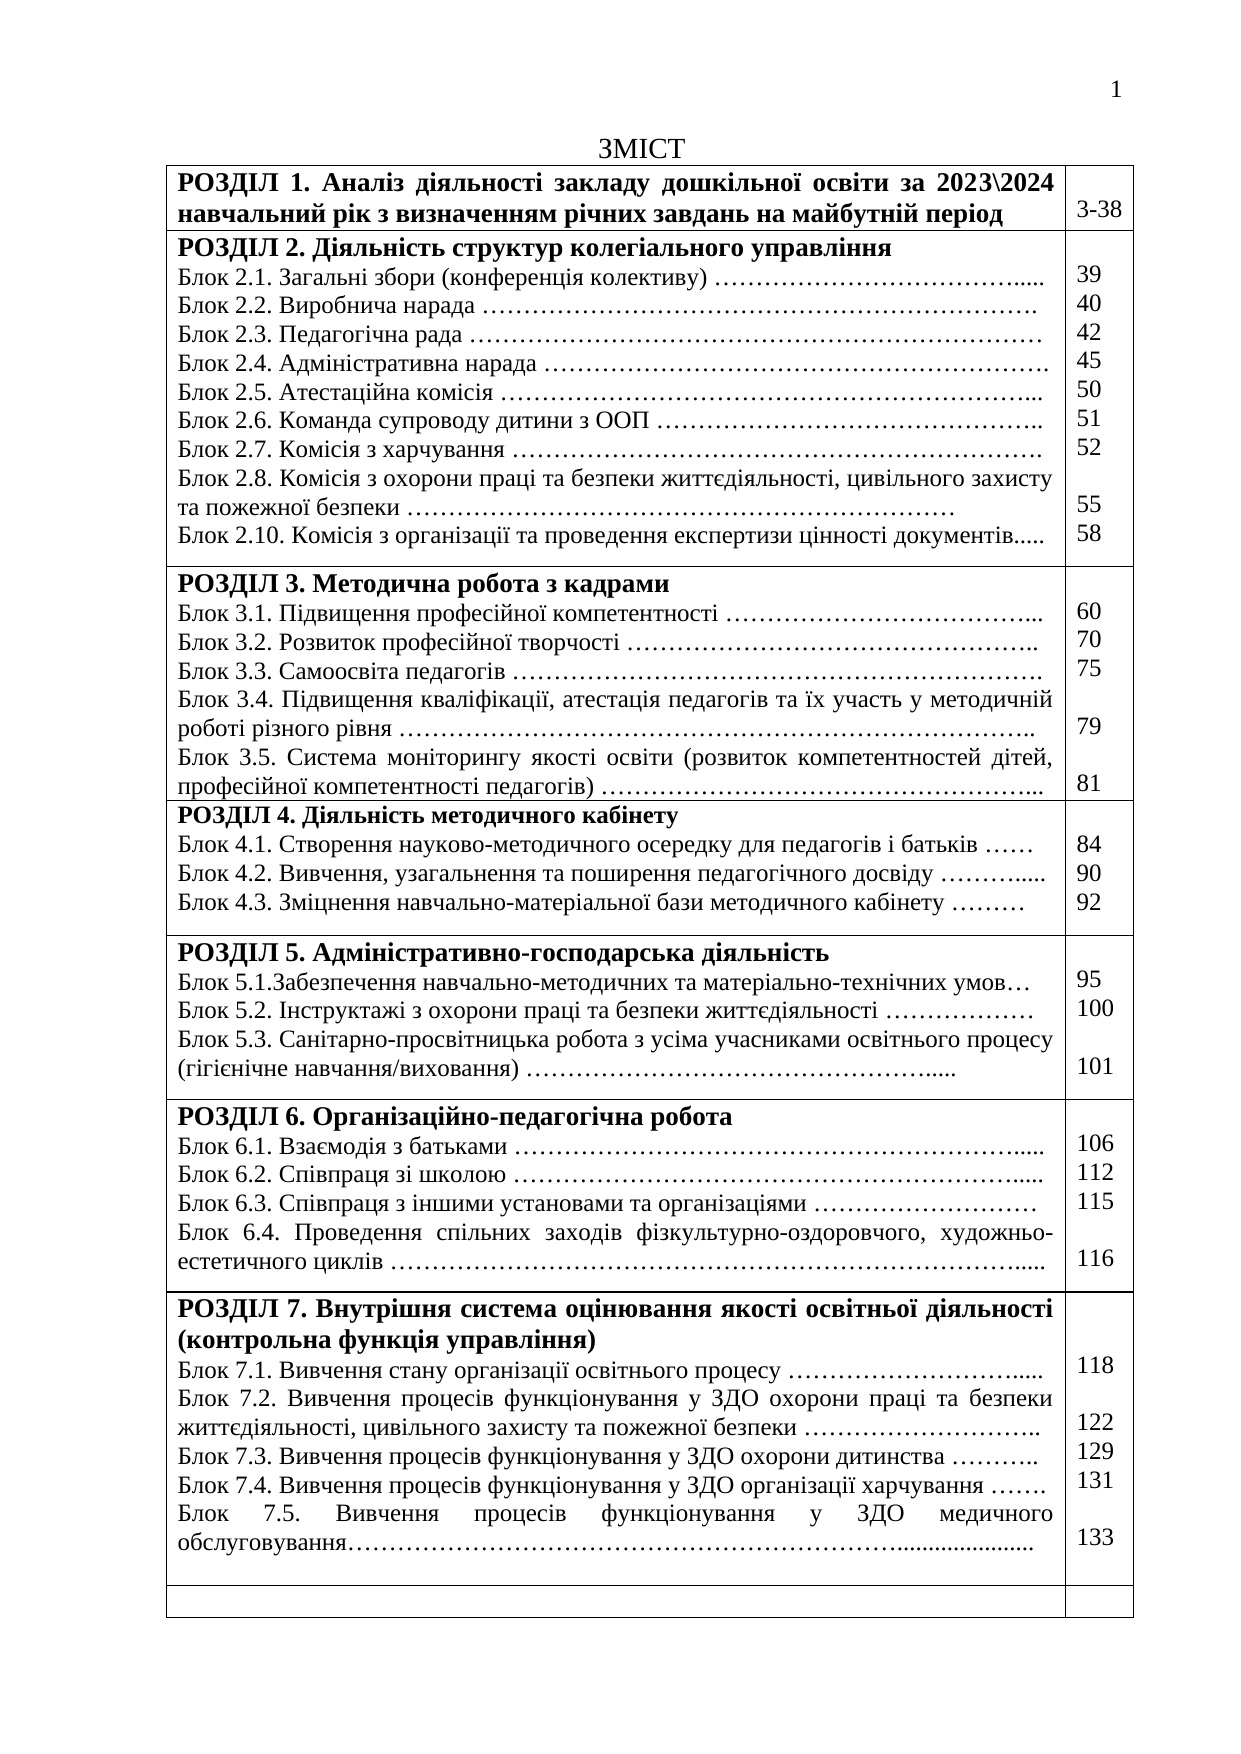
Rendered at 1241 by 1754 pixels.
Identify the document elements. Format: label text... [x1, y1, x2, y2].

table_cell РОЗДІЛ 7. Внутрішня система оцінювання якості освітньої діяльності (контрольна функція управління) Блок 7.1. Вивчення стану організації освітнього процесу ………………………..... Блок 7.2. Вивчення процесів функціонування у ЗДО охорони праці та безпеки життєдіяльності, цивільного захисту та пожежної безпеки ……………………….. Блок 7.3. Вивчення процесів функціонування у ЗДО охорони дитинства ……….. Блок 7.4. Вивчення процесів функціонування у ЗДО організації харчування ……. Блок 7.5. Вивчення процесів функціонування у ЗДО медичного обслуговування…………………………………………………………...................... [167, 1293, 1065, 1585]
table_cell [1066, 1586, 1133, 1617]
table_cell РОЗДІЛ 3. Методична робота з кадрами Блок 3.1. Підвищення професійної компетентності ………………………………... Блок 3.2. Розвиток професійної творчості ………………………………………….. Блок 3.3. Самоосвіта педагогів ………………………………………………………. Блок 3.4. Підвищення кваліфікації, атестація педагогів та їх участь у методичній роботі різного рівня ………………………………………………………………….. Блок 3.5. Система моніторингу якості освіти (розвиток компетентностей дітей, професійної компетентності педагогів) ……………………………………………... [167, 567, 1065, 799]
table_cell 95 100 101 [1066, 936, 1133, 1099]
table_cell 60 70 75 79 81 [1066, 567, 1133, 799]
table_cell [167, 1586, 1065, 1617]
table_header РОЗДІЛ 1. Аналіз діяльності закладу дошкільної освіти за 2023\2024 навчальний рік з визначенням річних завдань на майбутній період [167, 166, 1065, 229]
table_cell РОЗДІЛ 4. Діяльність методичного кабінету Блок 4.1. Створення науково-методичного осередку для педагогів і батьків …… Блок 4.2. Вивчення, узагальнення та поширення педагогічного досвіду ………..... Блок 4.3. Зміцнення навчально-матеріальної бази методичного кабінету ……… [167, 801, 1065, 935]
table_cell РОЗДІЛ 2. Діяльність структур колегіального управління Блок 2.1. Загальні збори (конференція колективу) ………………………………..... Блок 2.2. Виробнича нарада …………………………………………………………. Блок 2.3. Педагогічна рада …………………………………………………………… Блок 2.4. Адміністративна нарада ……………………………………………………. Блок 2.5. Атестаційна комісія ………………………………………………………... Блок 2.6. Команда супроводу дитини з ООП ……………………………………….. Блок 2.7. Комісія з харчування ………………………………………………………. Блок 2.8. Комісія з охорони праці та безпеки життєдіяльності, цивільного захисту та пожежної безпеки ………………………………………………………… Блок 2.10. Комісія з організації та проведення експертизи цінності документів..... [167, 231, 1065, 566]
table_cell 39 40 42 45 50 51 52 55 58 [1066, 231, 1133, 566]
table_cell РОЗДІЛ 5. Адміністративно-господарська діяльність Блок 5.1.Забезпечення навчально-методичних та матеріально-технічних умов… Блок 5.2. Інструктажі з охорони праці та безпеки життєдіяльності ……………… Блок 5.3. Санітарно-просвітницька робота з усіма учасниками освітнього процесу (гігієнічне навчання/виховання) …………………………………………..... [167, 936, 1065, 1099]
table_cell 106 112 115 116 [1066, 1100, 1133, 1291]
table_cell 118 122 129 131 133 [1066, 1293, 1133, 1585]
text ЗМІСТ [177, 131, 1106, 165]
table_cell 84 90 92 [1066, 801, 1133, 935]
table_cell РОЗДІЛ 6. Організаційно-педагогічна робота Блок 6.1. Взаємодія з батьками ……………………………………………………..... Блок 6.2. Співпраця зі школою ……………………………………………………..... Блок 6.3. Співпраця з іншими установами та організаціями ……………………… Блок 6.4. Проведення спільних заходів фізкультурно-оздоровчого, художньо-естетичного циклів …………………………………………………………………..... [167, 1100, 1065, 1291]
table_header 3-38 [1066, 166, 1133, 229]
